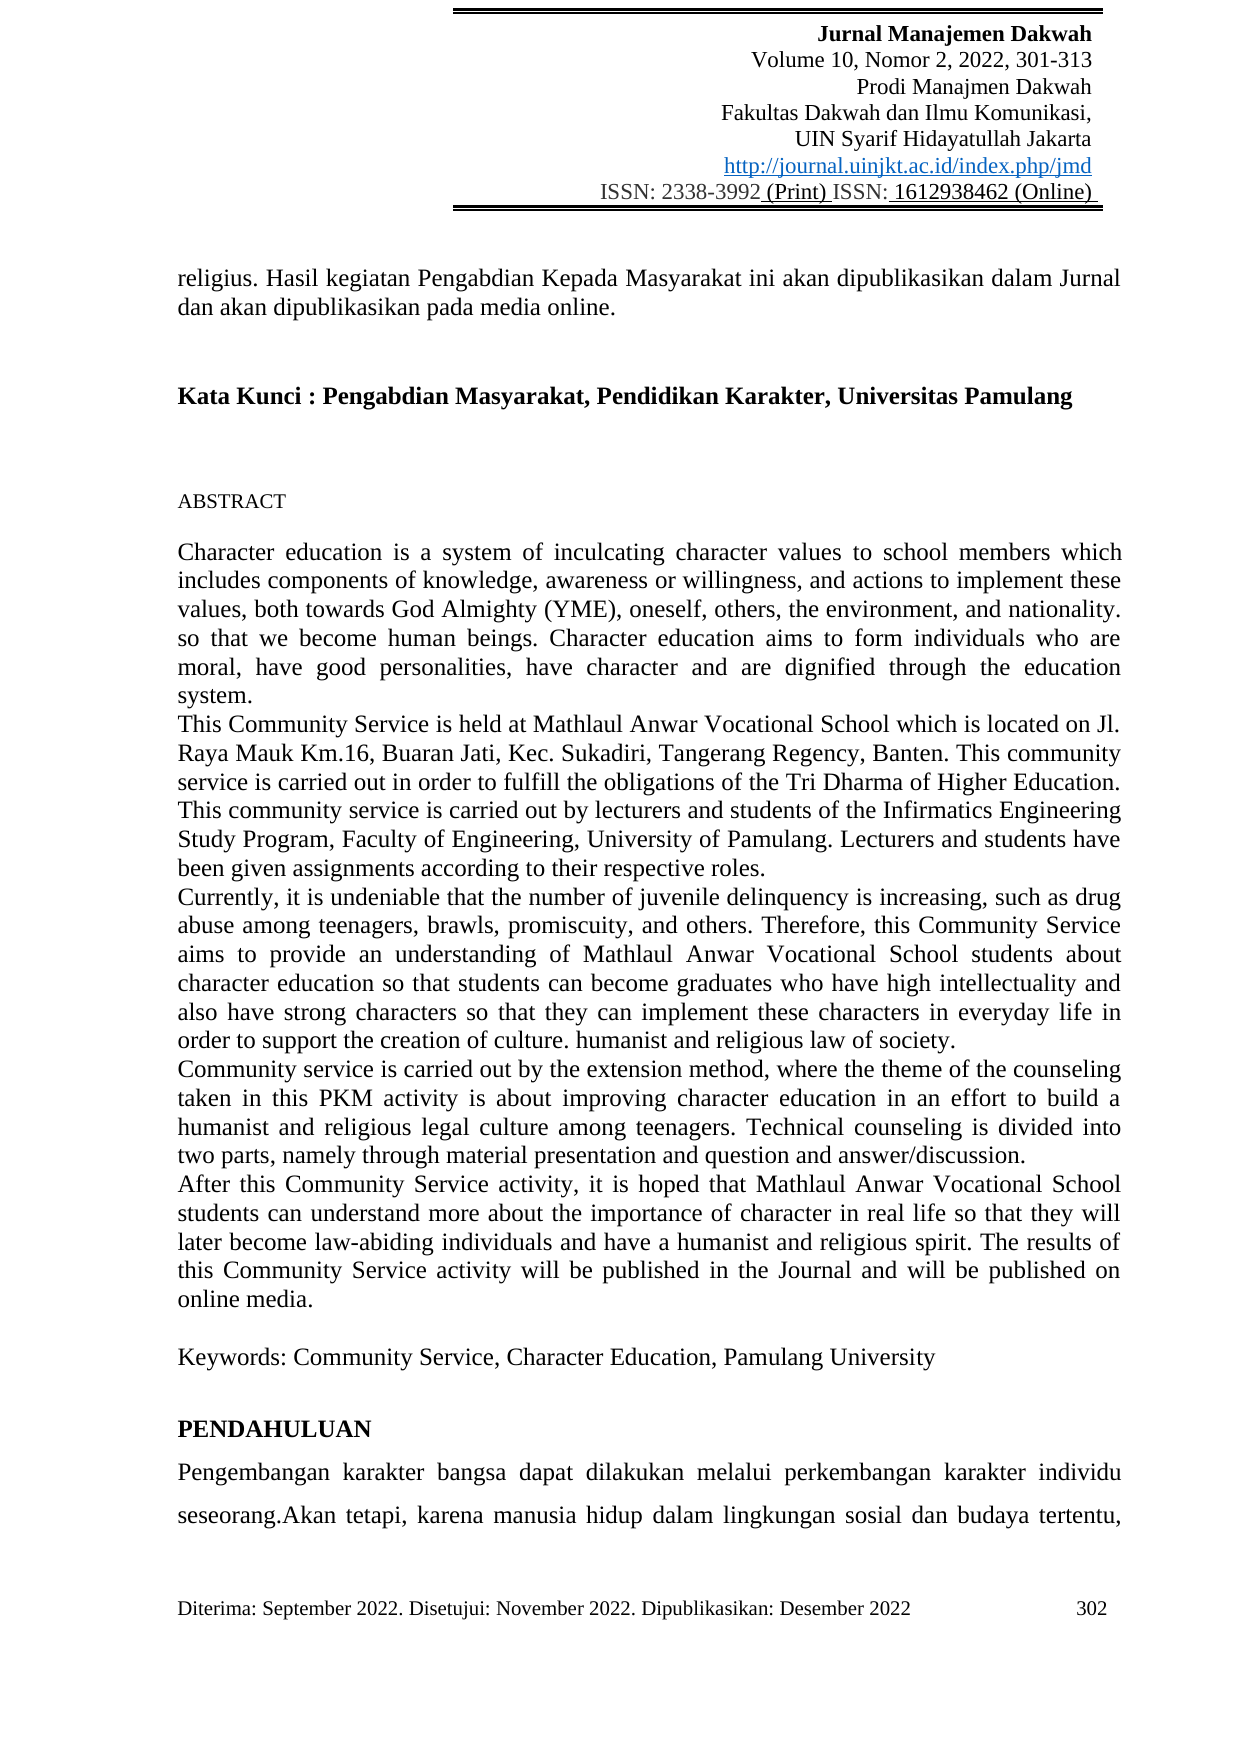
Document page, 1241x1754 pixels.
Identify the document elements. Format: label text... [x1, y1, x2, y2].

text ABSTRACT [177, 489, 1122, 513]
text Character education is a system of inculcating character values ​​to school members which includes components of knowledge, awareness or willingness, and actions to implement these values, both towards God Almighty (YME), oneself, others, the environment, and nationality. so that we become human beings. Character education aims to form individuals who are moral, have good personalities, have character and are dignified through the education system. [177, 537, 1122, 709]
text Kata Kunci : Pengabdian Masyarakat, Pendidikan Karakter, Universitas Pamulang [177, 381, 1122, 409]
subtitle PENDAHULUAN [177, 1414, 1122, 1442]
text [177, 1457, 1122, 1529]
text Currently, it is undeniable that the number of juvenile delinquency is increasing, such as drug abuse among teenagers, brawls, promiscuity, and others. Therefore, this Community Service aims to provide an understanding of Mathlaul Anwar Vocational School students about character education so that students can become graduates who have high intellectuality and also have strong characters so that they can implement these characters in everyday life in order to support the creation of culture. humanist and religious law of society. [177, 882, 1122, 1054]
text Community service is carried out by the extension method, where the theme of the counseling taken in this PKM activity is about improving character education in an effort to build a humanist and religious legal culture among teenagers. Technical counseling is divided into two parts, namely through material presentation and question and answer/discussion. [177, 1054, 1122, 1169]
text This Community Service is held at Mathlaul Anwar Vocational School which is located on Jl. Raya Mauk Km.16, Buaran Jati, Kec. Sukadiri, Tangerang Regency, Banten. This community service is carried out in order to fulfill the obligations of the Tri Dharma of Higher Education. This community service is carried out by lecturers and students of the Infirmatics Engineering Study Program, Faculty of Engineering, University of Pamulang. Lecturers and students have been given assignments according to their respective roles. [177, 709, 1122, 882]
text religius. Hasil kegiatan Pengabdian Kepada Masyarakat ini akan dipublikasikan dalam Jurnal dan akan dipublikasikan pada media online. [177, 263, 1122, 321]
text Keywords: Community Service, Character Education, Pamulang University [177, 1342, 1122, 1371]
text After this Community Service activity, it is hoped that Mathlaul Anwar Vocational School students can understand more about the importance of character in real life so that they will later become law-abiding individuals and have a humanist and religious spirit. The results of this Community Service activity will be published in the Journal and will be published on online media. [177, 1169, 1122, 1313]
